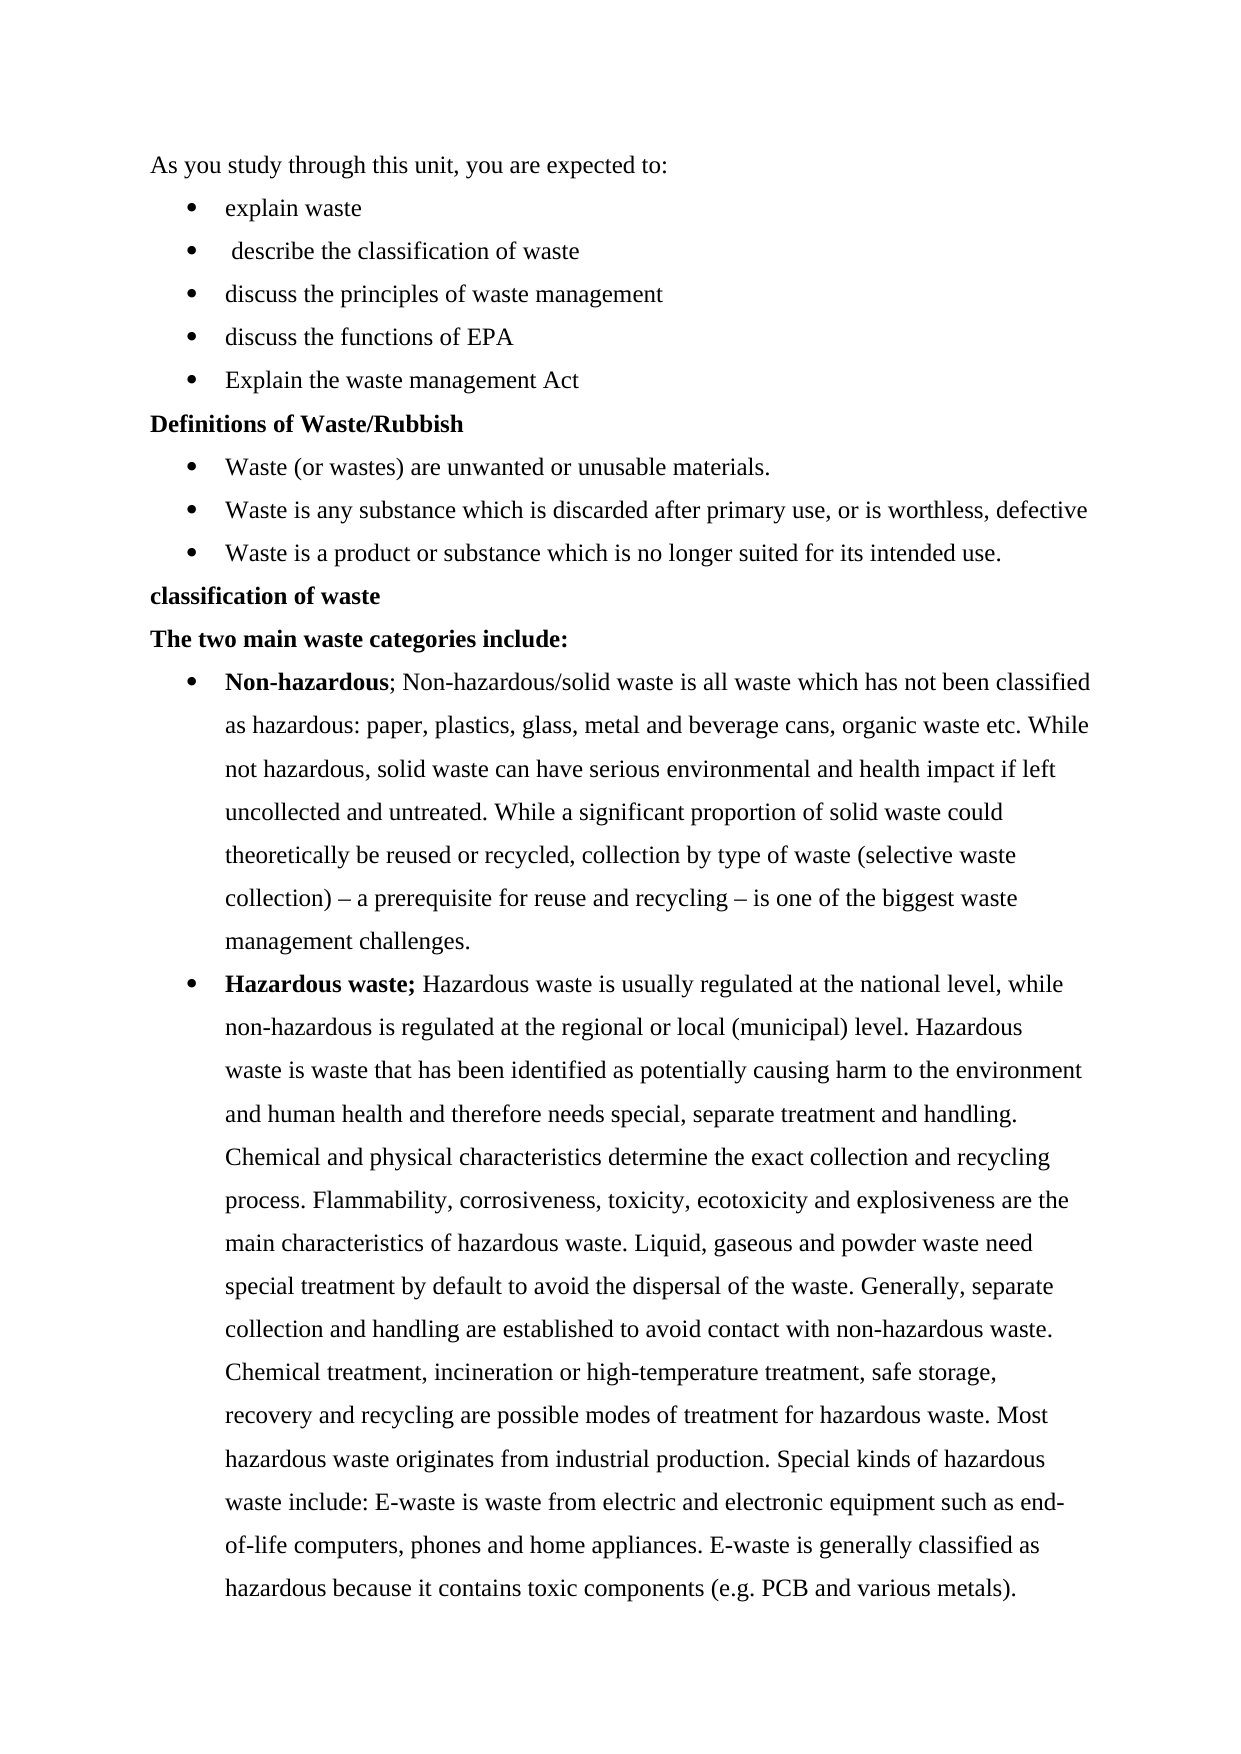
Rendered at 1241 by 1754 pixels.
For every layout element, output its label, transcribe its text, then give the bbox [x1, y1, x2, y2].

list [187, 969, 1090, 1602]
list Explain the waste management Act [187, 366, 1090, 394]
text Definitions of Waste/Rubbish [150, 409, 1090, 437]
list Waste (or wastes) are unwanted or unusable materials. [187, 452, 1090, 481]
text As you study through this unit, you are expected to: [150, 150, 1090, 179]
list Non-hazardous; Non-hazardous/solid waste is all waste which has not been classified as hazardous: paper, plastics, glass, metal and beverage cans, organic waste etc. While not hazardous, solid waste can have serious environmental and health impact if left uncollected and untreated. While a significant proportion of solid waste could theoretically be reused or recycled, collection by type of waste (selective waste collection) – a prerequisite for reuse and recycling – is one of the biggest waste management challenges. [187, 667, 1090, 955]
list describe the classification of waste [187, 236, 1090, 265]
list Waste is any substance which is discarded after primary use, or is worthless, defective [187, 495, 1090, 524]
text classification of waste [150, 581, 1090, 610]
list Waste is a product or substance which is no longer suited for its intended use. [187, 538, 1090, 567]
list explain waste [187, 193, 1090, 222]
list discuss the functions of EPA [187, 322, 1090, 351]
text The two main waste categories include: [150, 624, 1090, 653]
list discuss the principles of waste management [187, 279, 1090, 308]
